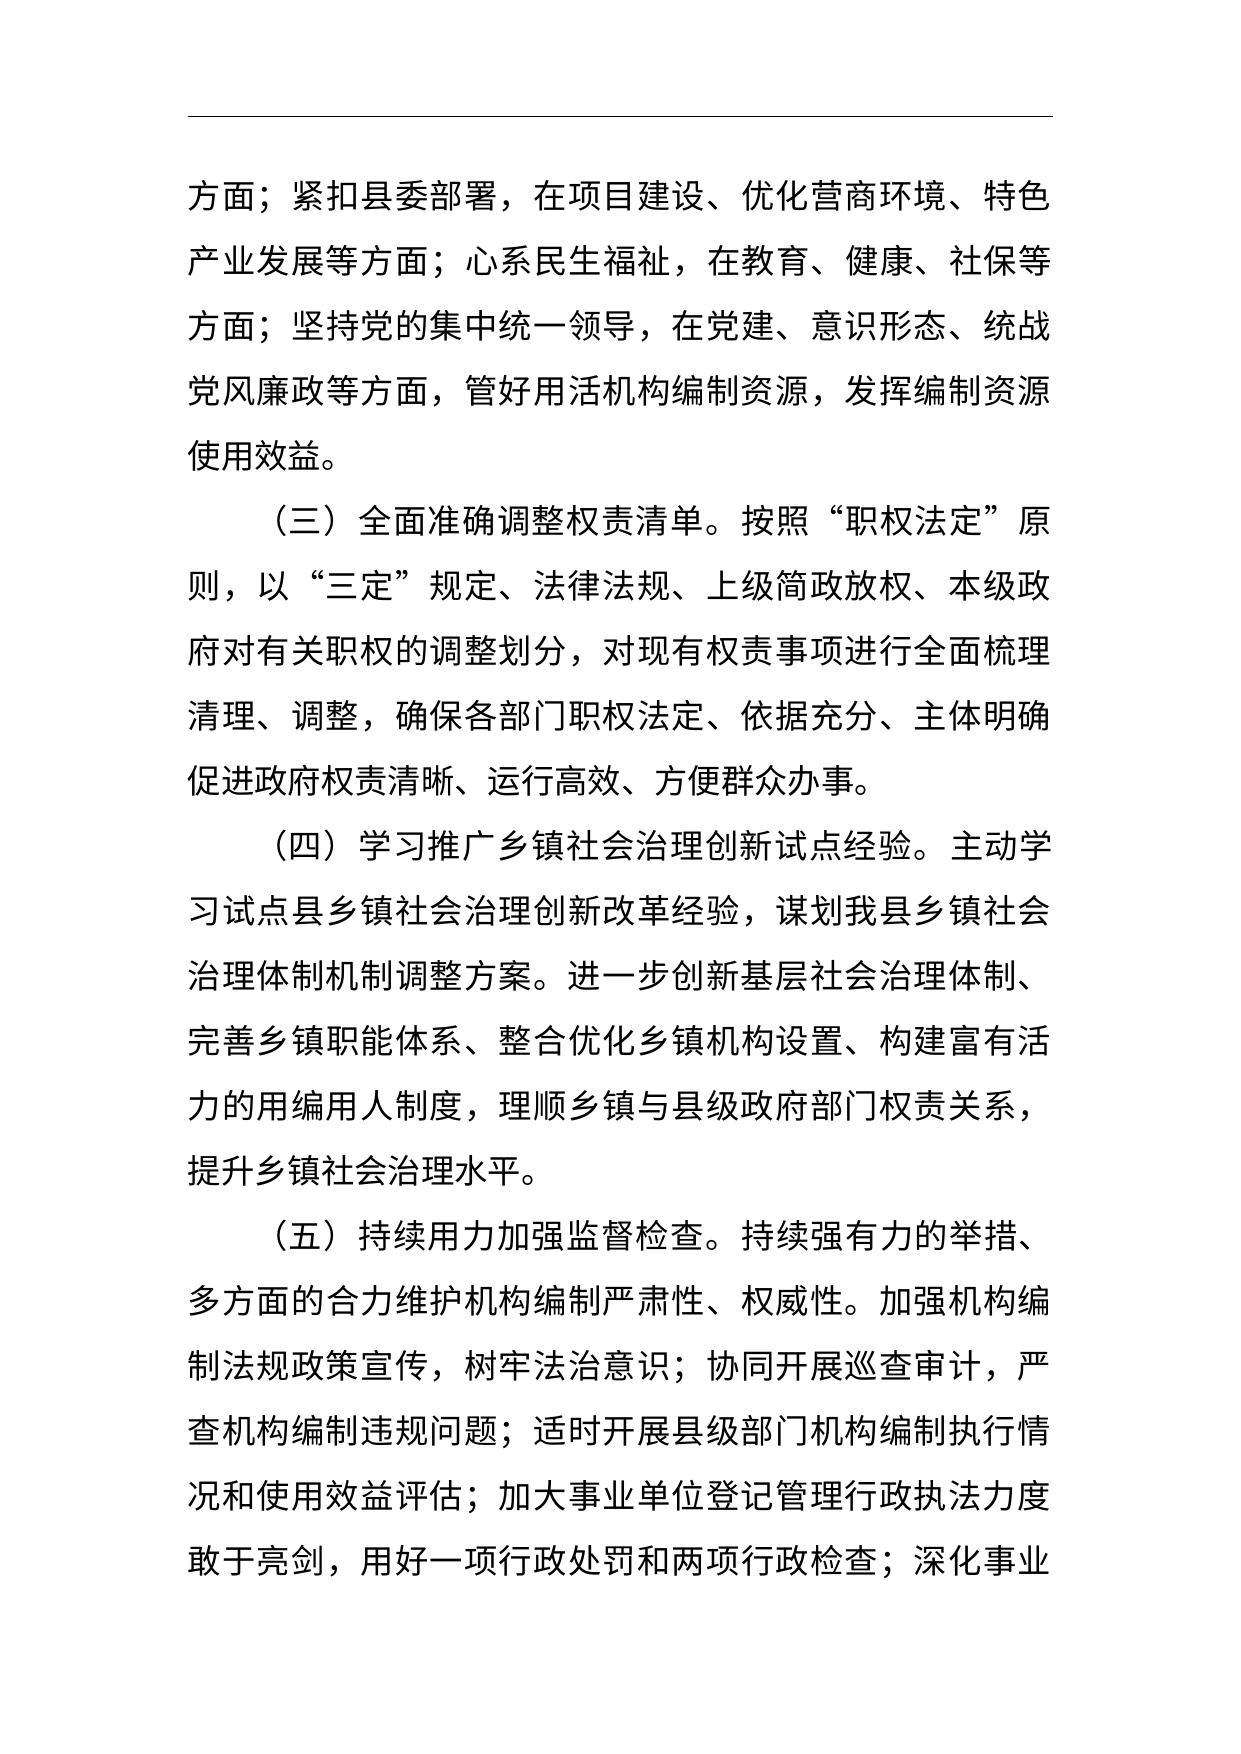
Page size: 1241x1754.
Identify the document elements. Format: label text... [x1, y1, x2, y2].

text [187, 1202, 1053, 1592]
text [187, 162, 1053, 487]
text （四）学习推广乡镇社会治理创新试点经验。主动学习试点县乡镇社会治理创新改革经验，谋划我县乡镇社会治理体制机制调整方案。进一步创新基层社会治理体制、完善乡镇职能体系、整合优化乡镇机构设置、构建富有活力的用编用人制度，理顺乡镇与县级政府部门权责关系，提升乡镇社会治理水平。 [187, 812, 1053, 1202]
text （三）全面准确调整权责清单。按照“职权法定”原则，以“三定”规定、法律法规、上级简政放权、本级政府对有关职权的调整划分，对现有权责事项进行全面梳理、清理、调整，确保各部门职权法定、依据充分、主体明确，促进政府权责清晰、运行高效、方便群众办事。 [187, 487, 1053, 812]
